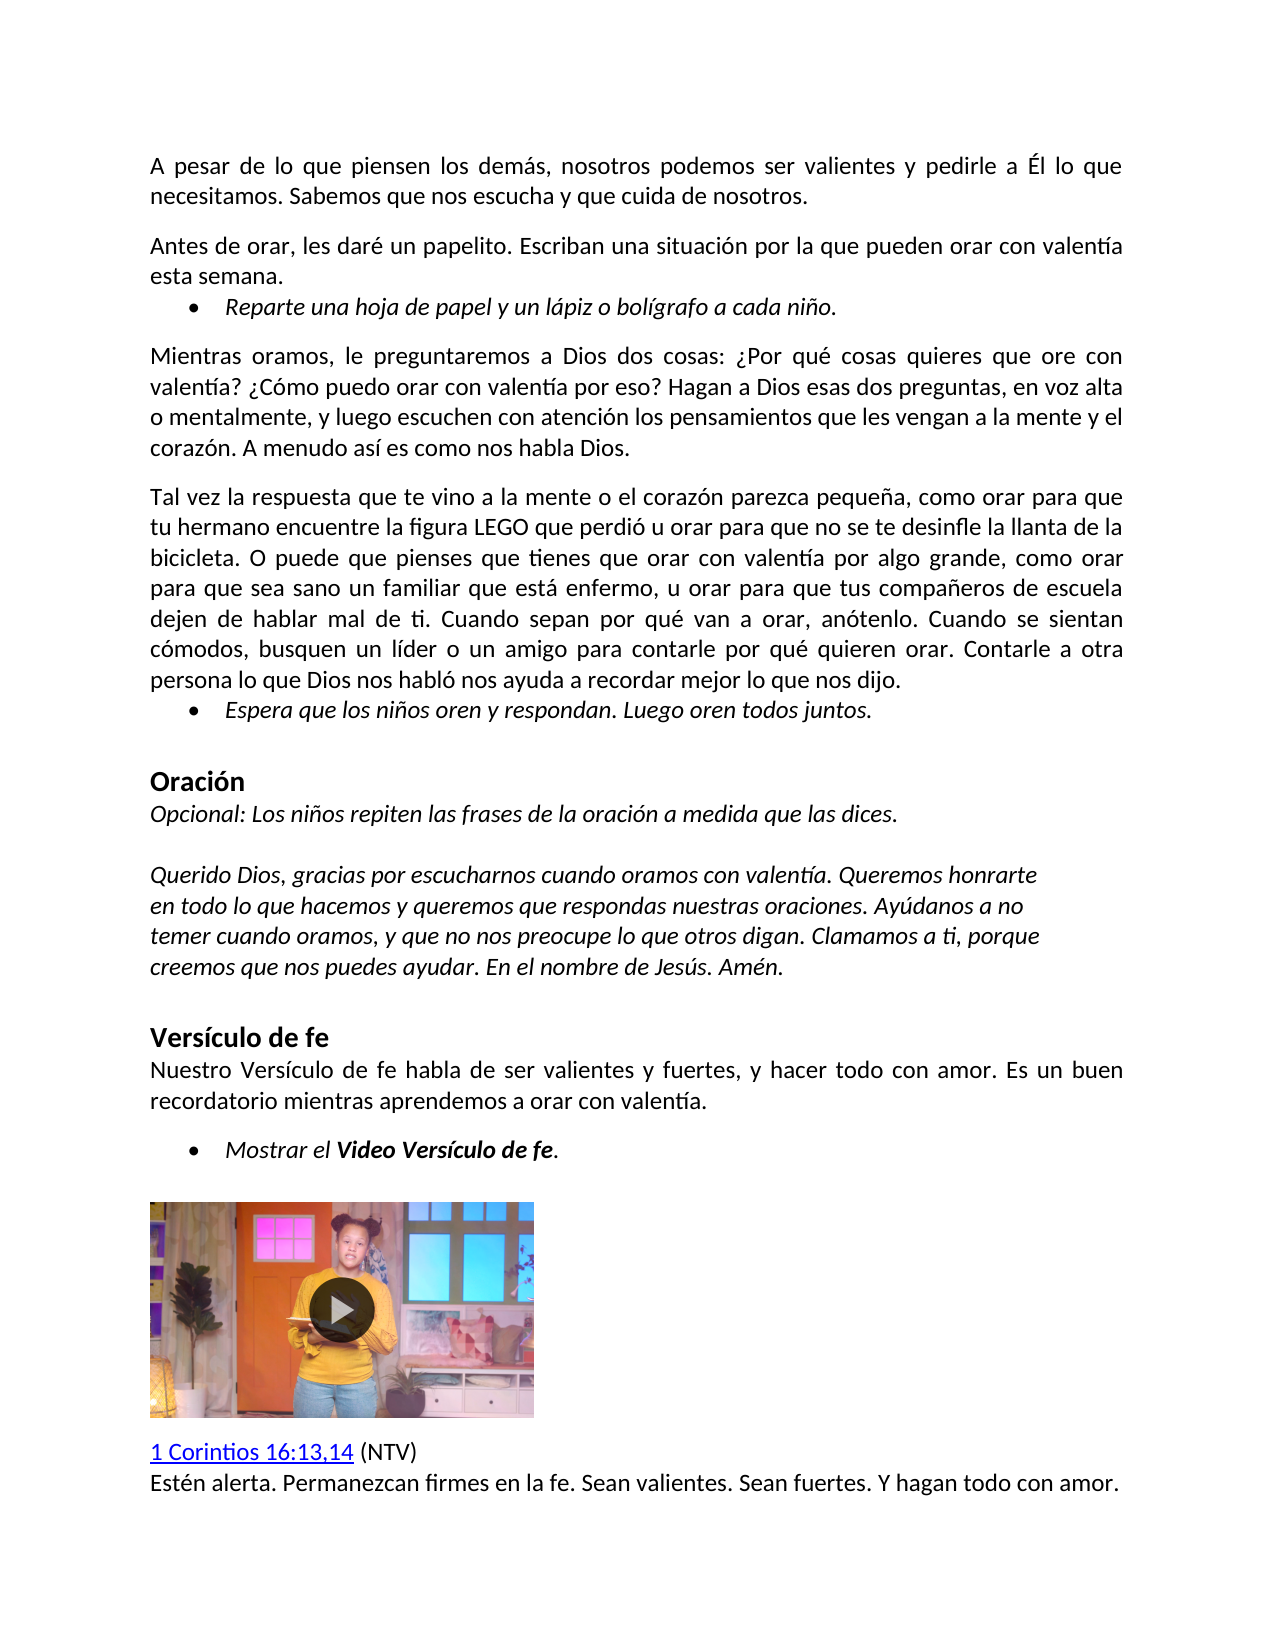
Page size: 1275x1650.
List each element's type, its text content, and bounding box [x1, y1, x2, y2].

text Opcional: Los niños repiten las frases de la oración a medida que las dices. [150, 798, 1125, 829]
text 1 Corintios 16:13,14 (NTV) [150, 1436, 1125, 1467]
table_header Querido Dios, gracias por escucharnos cuando oramos con valentía. Queremos honrarte en todo lo que hacemos y queremos que respondas nuestras oraciones. Ayúdanos a no temer cuando oramos, y que no nos preocupe lo que otros digan. Clamamos a ti, porque creemos que nos puedes ayudar. En el nombre de Jesús. Amén. [150, 829, 1050, 981]
text Oración [150, 763, 1125, 798]
text Antes de orar, les daré un papelito. Escriban una situación por la que pueden orar con valentía esta semana. [150, 230, 1125, 291]
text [150, 150, 1125, 211]
text Versículo de fe [150, 1019, 1125, 1054]
text Tal vez la respuesta que te vino a la mente o el corazón parezca pequeña, como orar para que tu hermano encuentre la figura LEGO que perdió u orar para que no se te desinfle la llanta de la bicicleta. O puede que pienses que tienes que orar con valentía por algo grande, como orar para que sea sano un familiar que está enfermo, u orar para que tus compañeros de escuela dejen de hablar mal de ti. Cuando sepan por qué van a orar, anótenlo. Cuando se sientan cómodos, busquen un líder o un amigo para contarle por qué quieren orar. Contarle a otra persona lo que Dios nos habló nos ayuda a recordar mejor lo que nos dijo. [150, 481, 1125, 694]
text Estén alerta. Permanezcan firmes en la fe. Sean valientes. Sean fuertes. Y hagan todo con amor. [150, 1467, 1125, 1497]
text • Mostrar el Video Versículo de fe. [187, 1134, 1125, 1165]
text Nuestro Versículo de fe habla de ser valientes y fuertes, y hacer todo con amor. Es un buen recordatorio mientras aprendemos a orar con valentía. [150, 1054, 1125, 1116]
text • Reparte una hoja de papel y un lápiz o bolígrafo a cada niño. [187, 291, 1125, 321]
text Mientras oramos, le preguntaremos a Dios dos cosas: ¿Por qué cosas quieres que ore con valentía? ¿Cómo puedo orar con valentía por eso? Hagan a Dios esas dos preguntas, en voz alta o mentalmente, y luego escuchen con atención los pensamientos que les vengan a la mente y el corazón. A menudo así es como nos habla Dios. [150, 340, 1125, 462]
text • Espera que los niños oren y respondan. Luego oren todos juntos. [187, 694, 1125, 725]
picture [150, 1202, 534, 1418]
